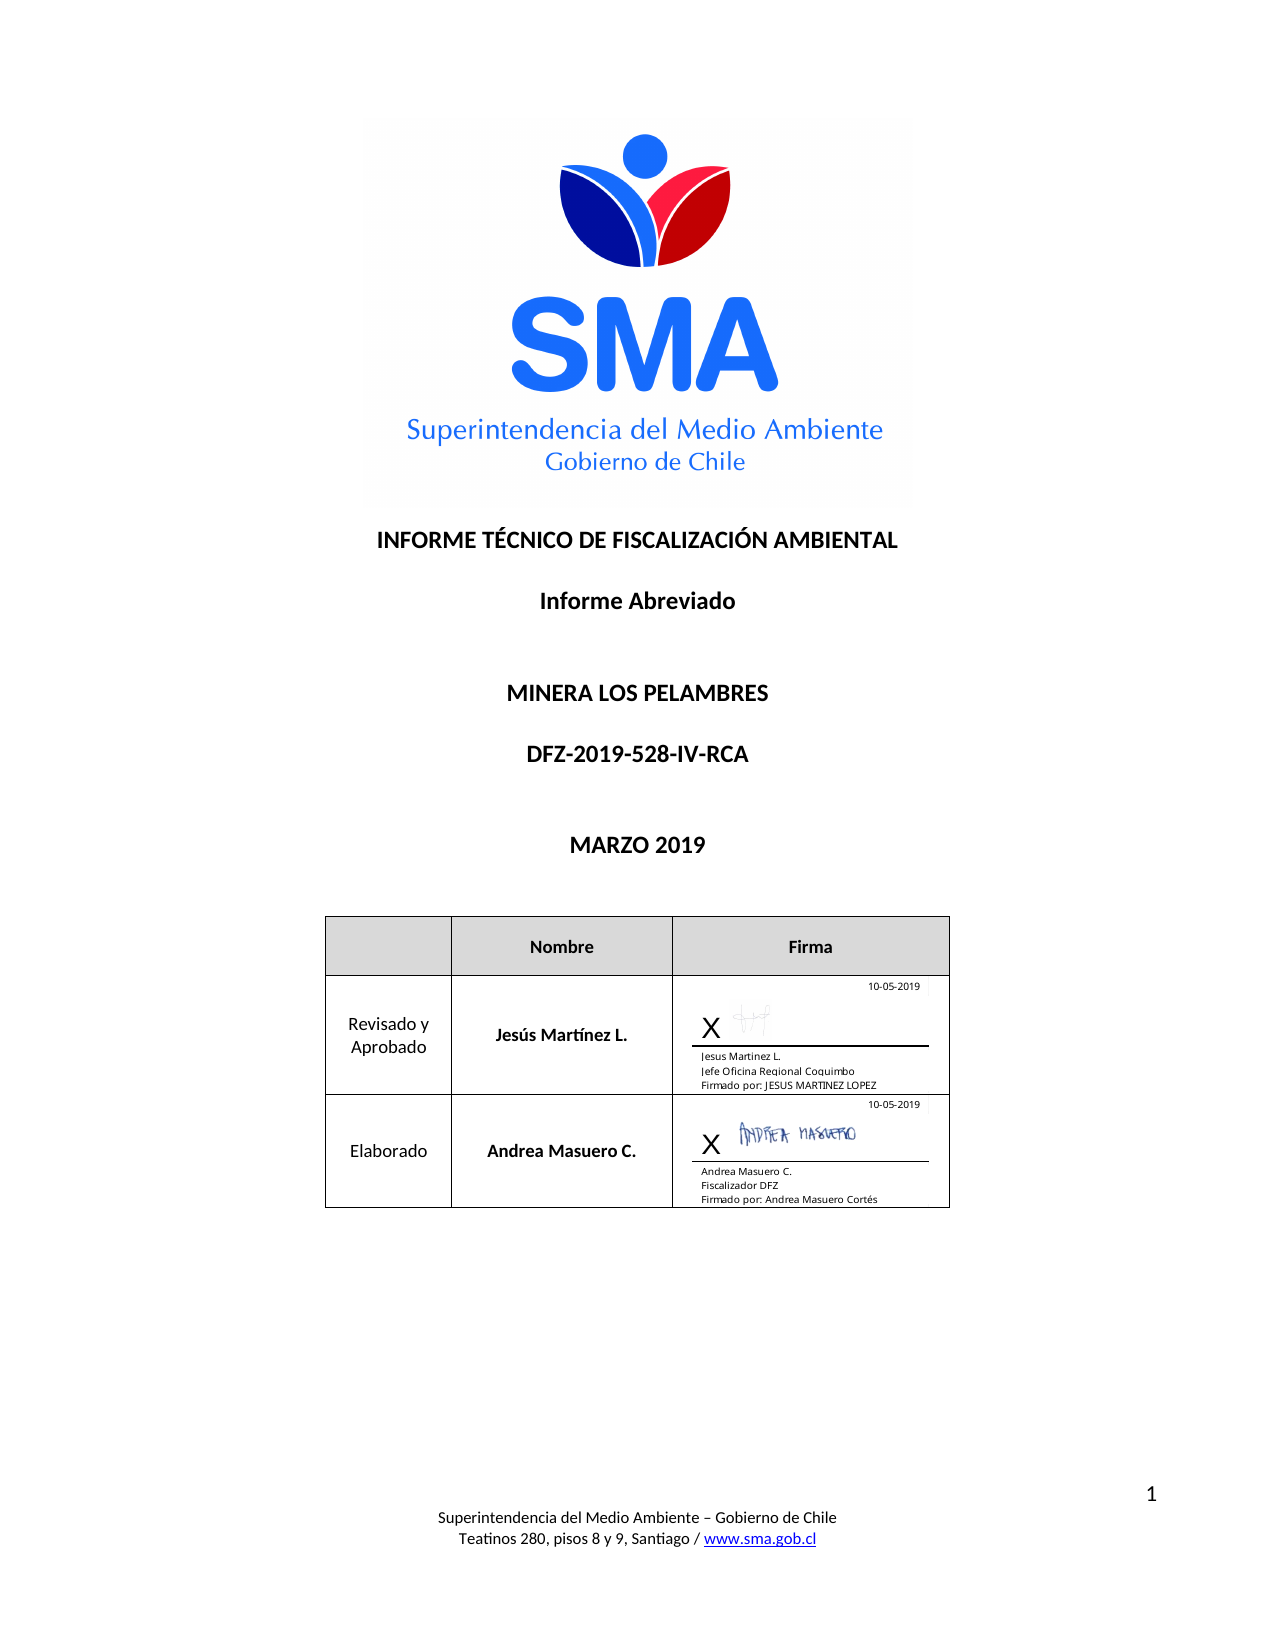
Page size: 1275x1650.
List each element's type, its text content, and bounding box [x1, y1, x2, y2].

text MINERA LOS PELAMBRES [118, 677, 1157, 708]
text DFZ-2019-528-IV-RCA [118, 738, 1157, 769]
table_cell [673, 976, 949, 1094]
text INFORME TÉCNICO DE FISCALIZACIÓN AMBIENTAL [118, 524, 1157, 555]
table_cell Elaborado [326, 1095, 451, 1207]
text MARZO 2019 [118, 830, 1157, 860]
text Informe Abreviado [118, 586, 1157, 616]
table_cell Revisado y Aprobado [326, 976, 451, 1094]
table_cell [929, 1095, 949, 1207]
table_header Nombre [452, 917, 672, 975]
table_header [326, 917, 451, 975]
picture [362, 118, 913, 508]
table_cell Jesús Martínez L. [452, 976, 672, 1094]
table_header Firma [673, 917, 949, 975]
table_cell [673, 1095, 692, 1207]
table_cell Andrea Masuero C. [452, 1095, 672, 1207]
